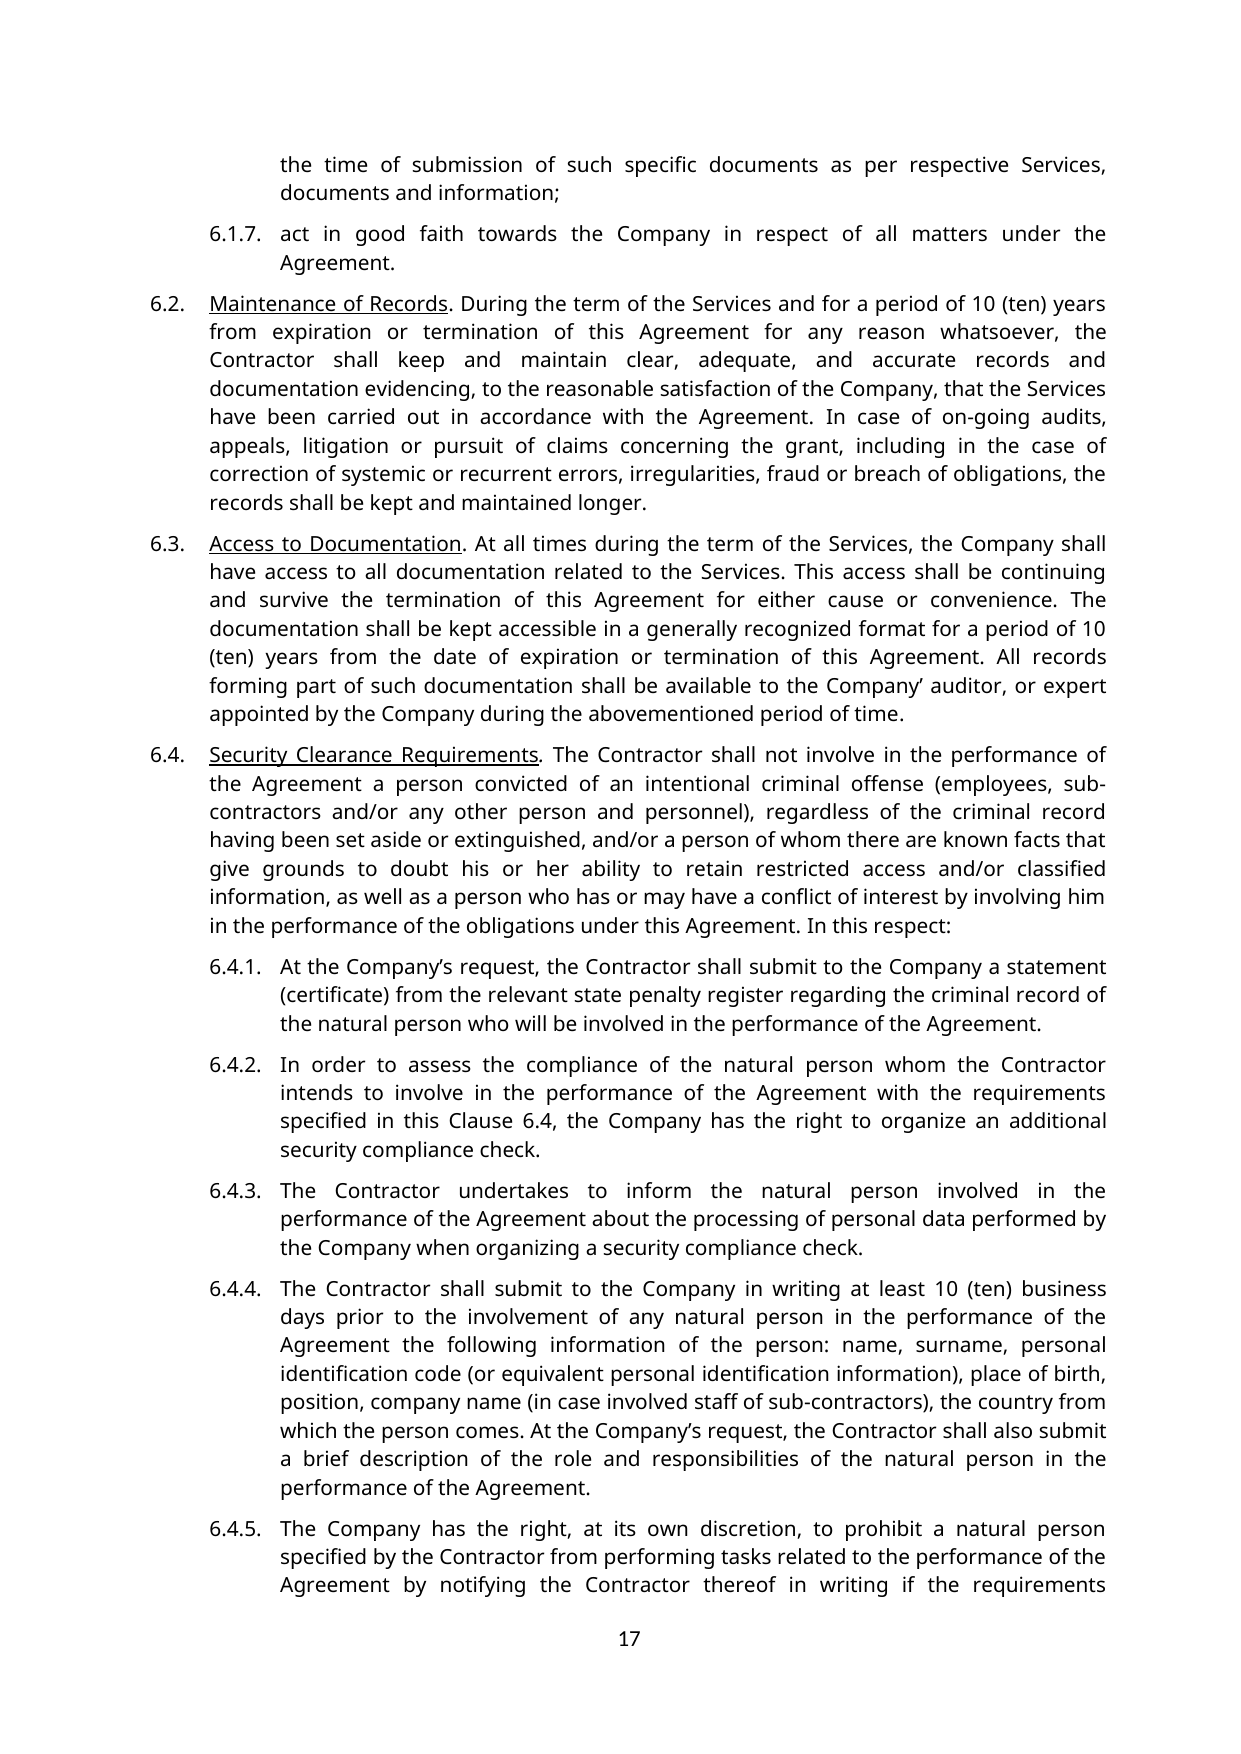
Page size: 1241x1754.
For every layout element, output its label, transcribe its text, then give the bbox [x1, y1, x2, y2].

text In order to assess the compliance of the natural person whom the Contractor intends to involve in the performance of the Agreement with the requirements specified in this Clause 6.4, the Company has the right to organize an additional security compliance check. [209, 1050, 1107, 1163]
text The Contractor undertakes to inform the natural person involved in the performance of the Agreement about the processing of personal data performed by the Company when organizing a security compliance check. [209, 1176, 1107, 1261]
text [209, 150, 1107, 207]
text At the Company’s request, the Contractor shall submit to the Company a statement (certificate) from the relevant state penalty register regarding the criminal record of the natural person who will be involved in the performance of the Agreement. [209, 952, 1107, 1037]
text act in good faith towards the Company in respect of all matters under the Agreement. [209, 219, 1107, 276]
text Access to Documentation. At all times during the term of the Services, the Company shall have access to all documentation related to the Services. This access shall be continuing and survive the termination of this Agreement for either cause or convenience. The documentation shall be kept accessible in a generally recognized format for a period of 10 (ten) years from the date of expiration or termination of this Agreement. All records forming part of such documentation shall be available to the Company’ auditor, or expert appointed by the Company during the abovementioned period of time. [150, 529, 1107, 728]
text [209, 1514, 1107, 1599]
text Security Clearance Requirements. The Contractor shall not involve in the performance of the Agreement a person convicted of an intentional criminal offense (employees, sub-contractors and/or any other person and personnel), regardless of the criminal record having been set aside or extinguished, and/or a person of whom there are known facts that give grounds to doubt his or her ability to retain restricted access and/or classified information, as well as a person who has or may have a conflict of interest by involving him in the performance of the obligations under this Agreement. In this respect: [150, 740, 1107, 939]
text Maintenance of Records. During the term of the Services and for a period of 10 (ten) years from expiration or termination of this Agreement for any reason whatsoever, the Contractor shall keep and maintain clear, adequate, and accurate records and documentation evidencing, to the reasonable satisfaction of the Company, that the Services have been carried out in accordance with the Agreement. In case of on-going audits, appeals, litigation or pursuit of claims concerning the grant, including in the case of correction of systemic or recurrent errors, irregularities, fraud or breach of obligations, the records shall be kept and maintained longer. [150, 289, 1107, 516]
text The Contractor shall submit to the Company in writing at least 10 (ten) business days prior to the involvement of any natural person in the performance of the Agreement the following information of the person: name, surname, personal identification code (or equivalent personal identification information), place of birth, position, company name (in case involved staff of sub-contractors), the country from which the person comes. At the Company’s request, the Contractor shall also submit a brief description of the role and responsibilities of the natural person in the performance of the Agreement. [209, 1274, 1107, 1501]
